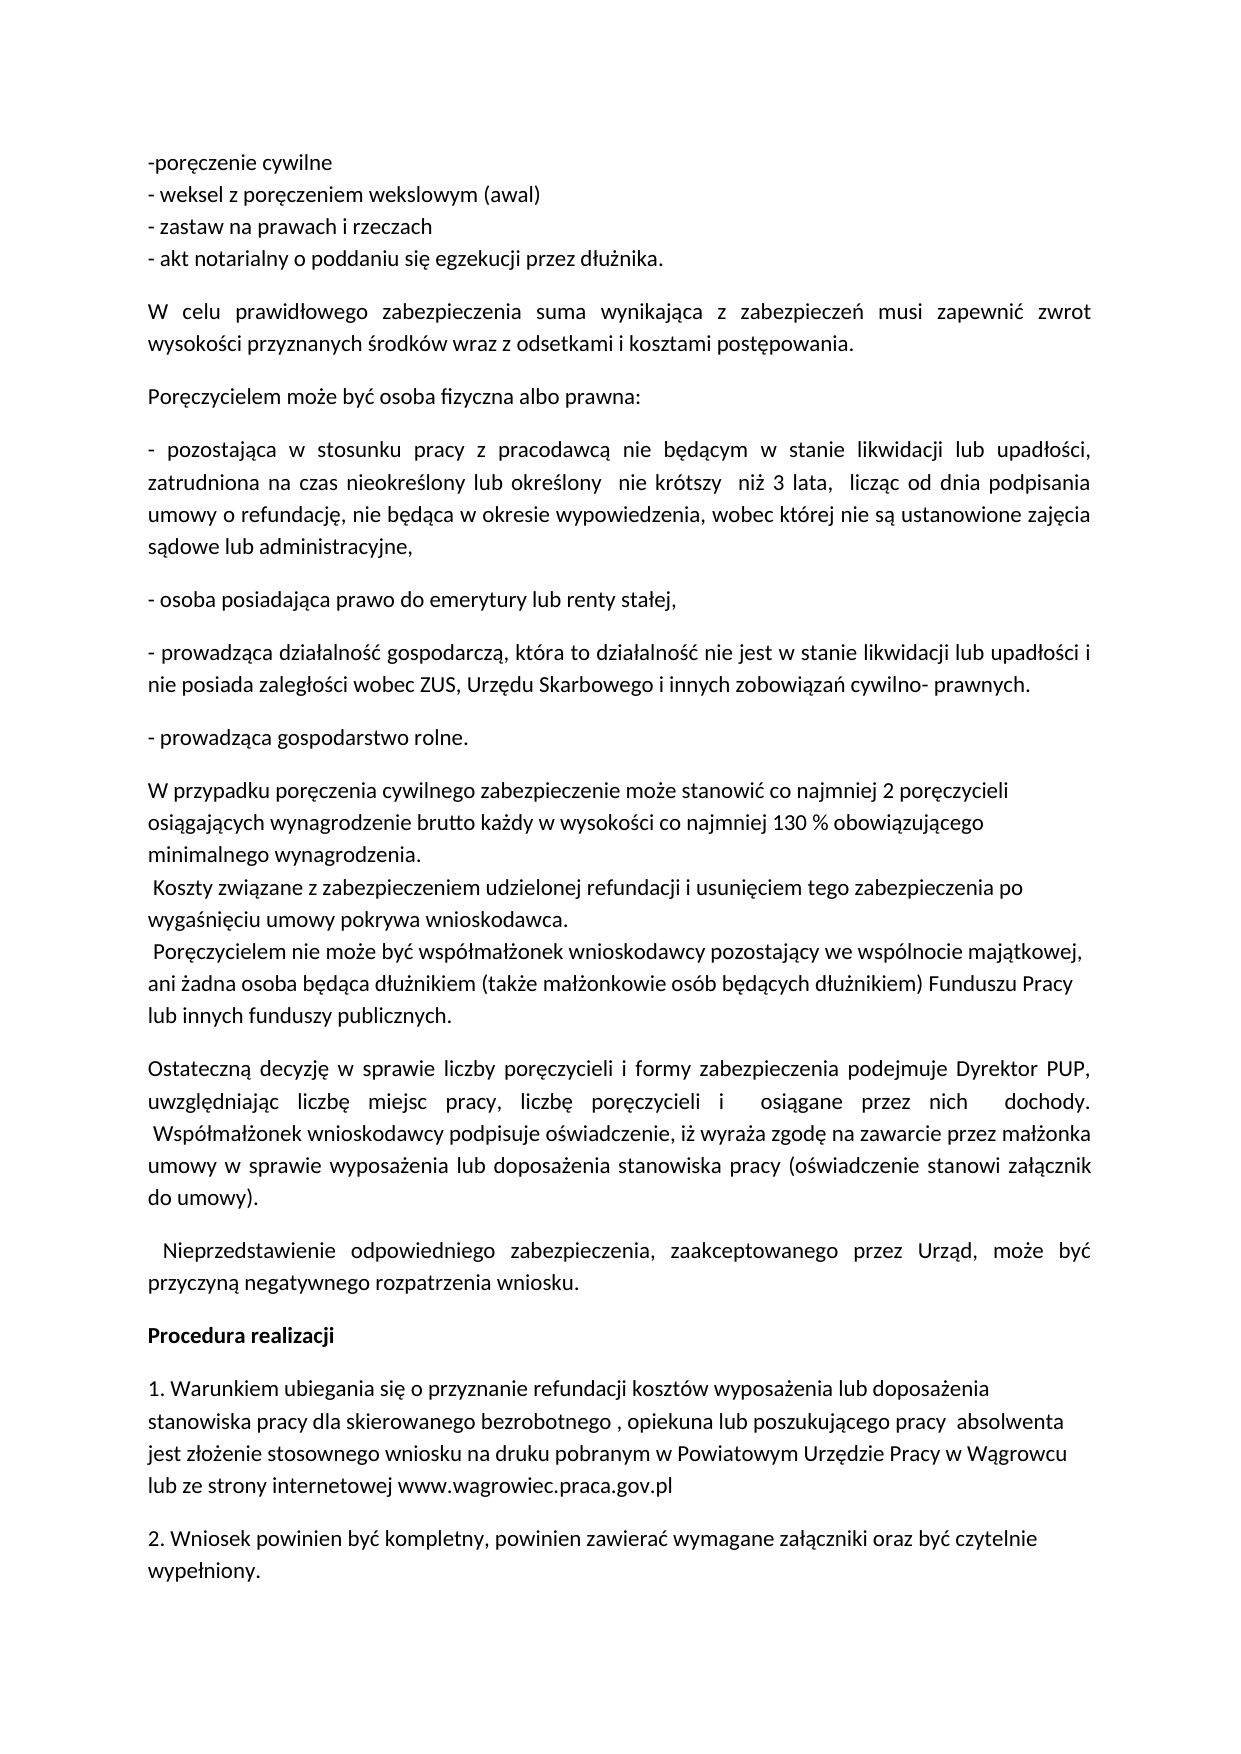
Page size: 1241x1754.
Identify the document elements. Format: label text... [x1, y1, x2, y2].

text 1. Warunkiem ubiegania się o przyznanie refundacji kosztów wyposażenia lub doposażenia stanowiska pracy dla skierowanego bezrobotnego , opiekuna lub poszukującego pracy absolwenta jest złożenie stosownego wniosku na druku pobranym w Powiatowym Urzędzie Pracy w Wągrowcu lub ze strony internetowej www.wagrowiec.praca.gov.pl [148, 1374, 1093, 1499]
text Nieprzedstawienie odpowiedniego zabezpieczenia, zaakceptowanego przez Urząd, może być przyczyną negatywnego rozpatrzenia wniosku. [148, 1236, 1093, 1297]
text - prowadząca gospodarstwo rolne. [148, 723, 1093, 751]
text W celu prawidłowego zabezpieczenia suma wynikająca z zabezpieczeń musi zapewnić zwrot wysokości przyznanych środków wraz z odsetkami i kosztami postępowania. [148, 297, 1093, 357]
text - osoba posiadająca prawo do emerytury lub renty stałej, [148, 585, 1093, 613]
text Ostateczną decyzję w sprawie liczby poręczycieli i formy zabezpieczenia podejmuje Dyrektor PUP, uwzględniając liczbę miejsc pracy, liczbę poręczycieli i osiągane przez nich dochody. Współmałżonek wnioskodawcy podpisuje oświadczenie, iż wyraża zgodę na zawarcie przez małżonka umowy w sprawie wyposażenia lub doposażenia stanowiska pracy (oświadczenie stanowi załącznik do umowy). [148, 1054, 1093, 1211]
text Procedura realizacji [148, 1322, 1093, 1349]
text - prowadząca działalność gospodarczą, która to działalność nie jest w stanie likwidacji lub upadłości i nie posiada zaległości wobec ZUS, Urzędu Skarbowego i innych zobowiązań cywilno- prawnych. [148, 638, 1093, 698]
text 2. Wniosek powinien być kompletny, powinien zawierać wymagane załączniki oraz być czytelnie wypełniony. [148, 1524, 1093, 1584]
text Poręczycielem może być osoba fizyczna albo prawna: [148, 382, 1093, 410]
text -poręczenie cywilne - weksel z poręczeniem wekslowym (awal) - zastaw na prawach i rzeczach - akt notarialny o poddaniu się egzekucji przez dłużnika. [148, 148, 1093, 272]
text - pozostająca w stosunku pracy z pracodawcą nie będącym w stanie likwidacji lub upadłości, zatrudniona na czas nieokreślony lub określony nie krótszy niż 3 lata, licząc od dnia podpisania umowy o refundację, nie będąca w okresie wypowiedzenia, wobec której nie są ustanowione zajęcia sądowe lub administracyjne, [148, 435, 1093, 560]
text W przypadku poręczenia cywilnego zabezpieczenie może stanowić co najmniej 2 poręczycieli osiągających wynagrodzenie brutto każdy w wysokości co najmniej 130 % obowiązującego minimalnego wynagrodzenia. Koszty związane z zabezpieczeniem udzielonej refundacji i usunięciem tego zabezpieczenia po wygaśnięciu umowy pokrywa wnioskodawca. Poręczycielem nie może być współmałżonek wnioskodawcy pozostający we wspólnocie majątkowej, ani żadna osoba będąca dłużnikiem (także małżonkowie osób będących dłużnikiem) Funduszu Pracy lub innych funduszy publicznych. [148, 776, 1093, 1029]
